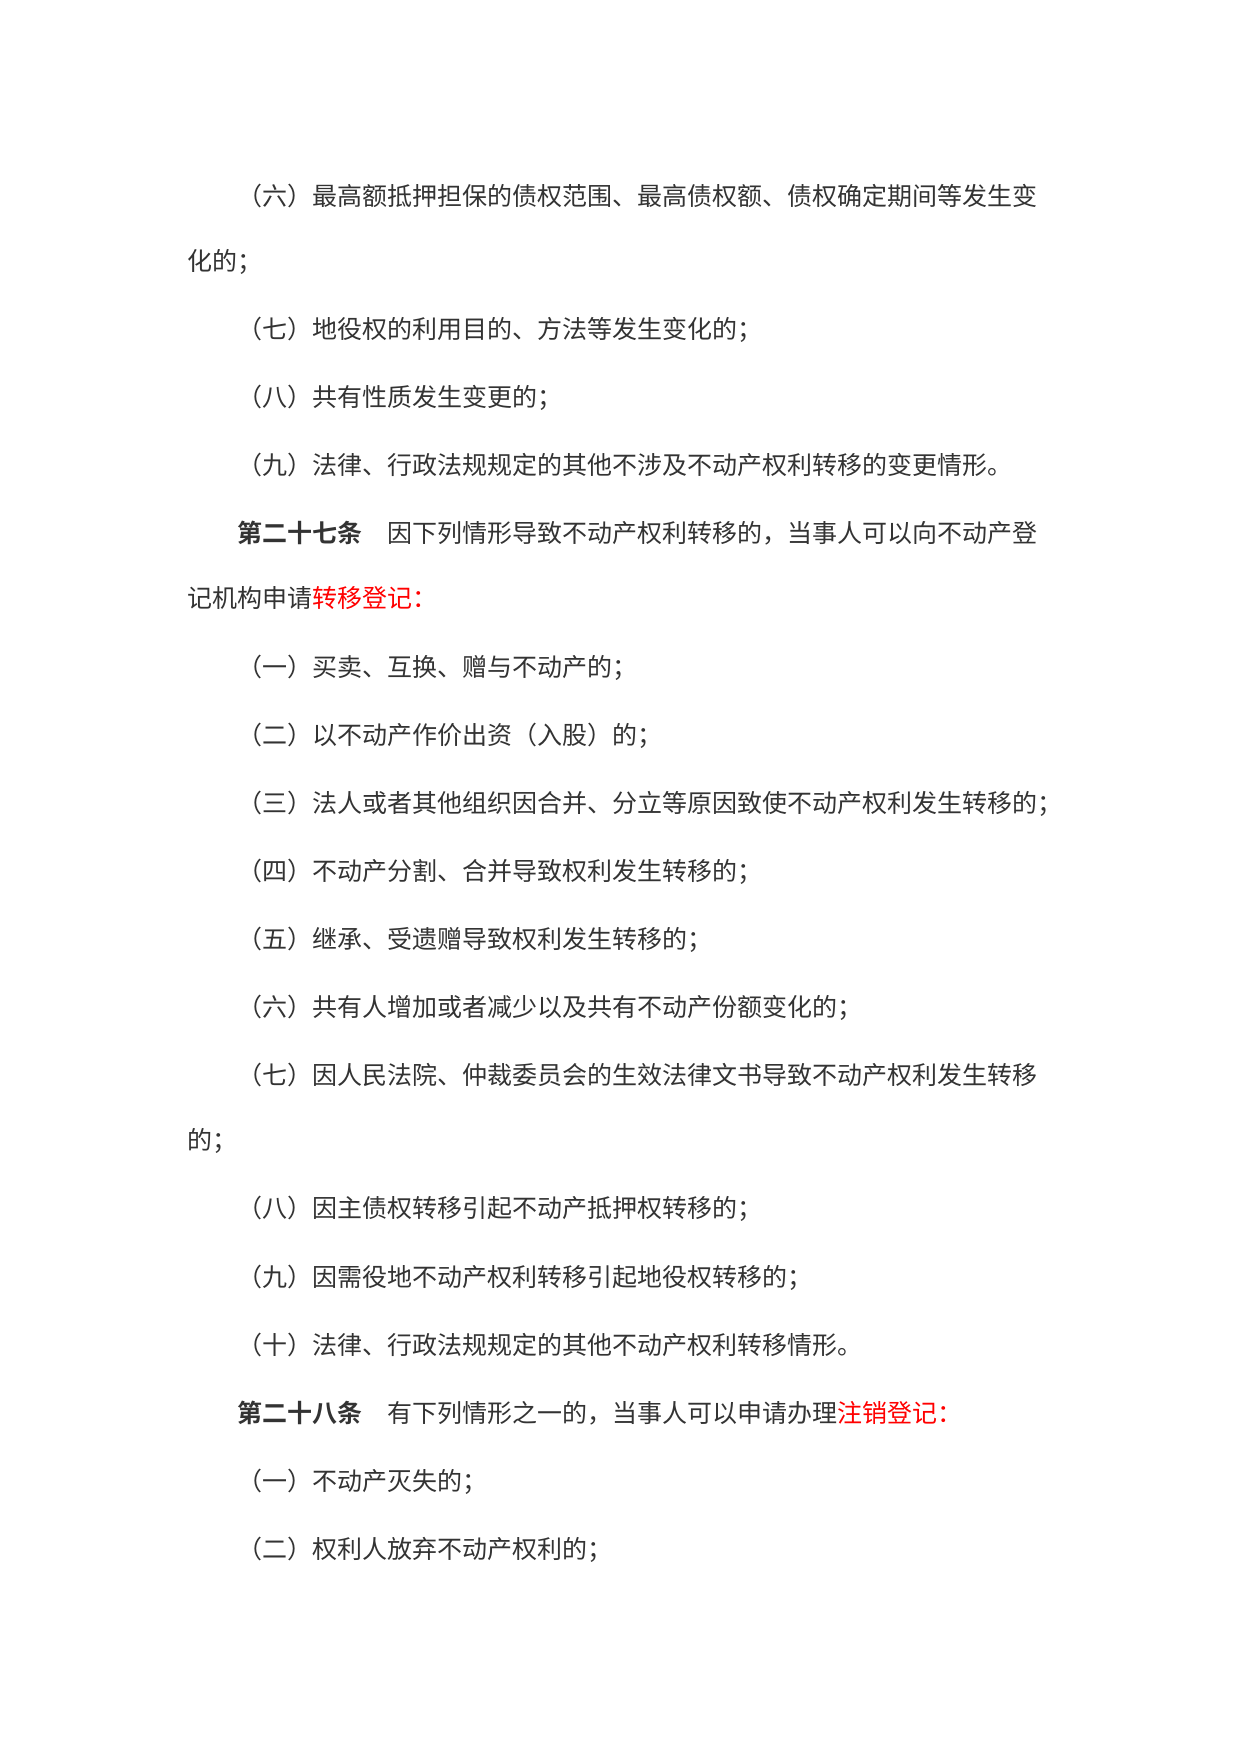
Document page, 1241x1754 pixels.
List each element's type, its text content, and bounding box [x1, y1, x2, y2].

text （六）最高额抵押担保的债权范围、最高债权额、债权确定期间等发生变化的； [187, 162, 1053, 292]
text （十）法律、行政法规规定的其他不动产权利转移情形。 [187, 1311, 1053, 1376]
text （九）因需役地不动产权利转移引起地役权转移的； [187, 1243, 1053, 1308]
text （四）不动产分割、合并导致权利发生转移的； [187, 837, 1053, 902]
text （九）法律、行政法规规定的其他不涉及不动产权利转移的变更情形。 [187, 431, 1053, 496]
text （二）以不动产作价出资（入股）的； [187, 701, 1053, 766]
text （七）地役权的利用目的、方法等发生变化的； [187, 295, 1053, 360]
text （六）共有人增加或者减少以及共有不动产份额变化的； [187, 973, 1053, 1038]
text 第二十七条 因下列情形导致不动产权利转移的，当事人可以向不动产登记机构申请转移登记： [187, 499, 1053, 629]
text （二）权利人放弃不动产权利的； [187, 1515, 1053, 1580]
text （八）共有性质发生变更的； [187, 363, 1053, 428]
text （一）不动产灭失的； [187, 1447, 1053, 1512]
text （三）法人或者其他组织因合并、分立等原因致使不动产权利发生转移的； [187, 769, 1053, 834]
text （五）继承、受遗赠导致权利发生转移的； [187, 905, 1053, 970]
text （七）因人民法院、仲裁委员会的生效法律文书导致不动产权利发生转移的； [187, 1041, 1053, 1171]
text （八）因主债权转移引起不动产抵押权转移的； [187, 1174, 1053, 1239]
text （一）买卖、互换、赠与不动产的； [187, 633, 1053, 698]
text 第二十八条 有下列情形之一的，当事人可以申请办理注销登记： [187, 1379, 1053, 1444]
